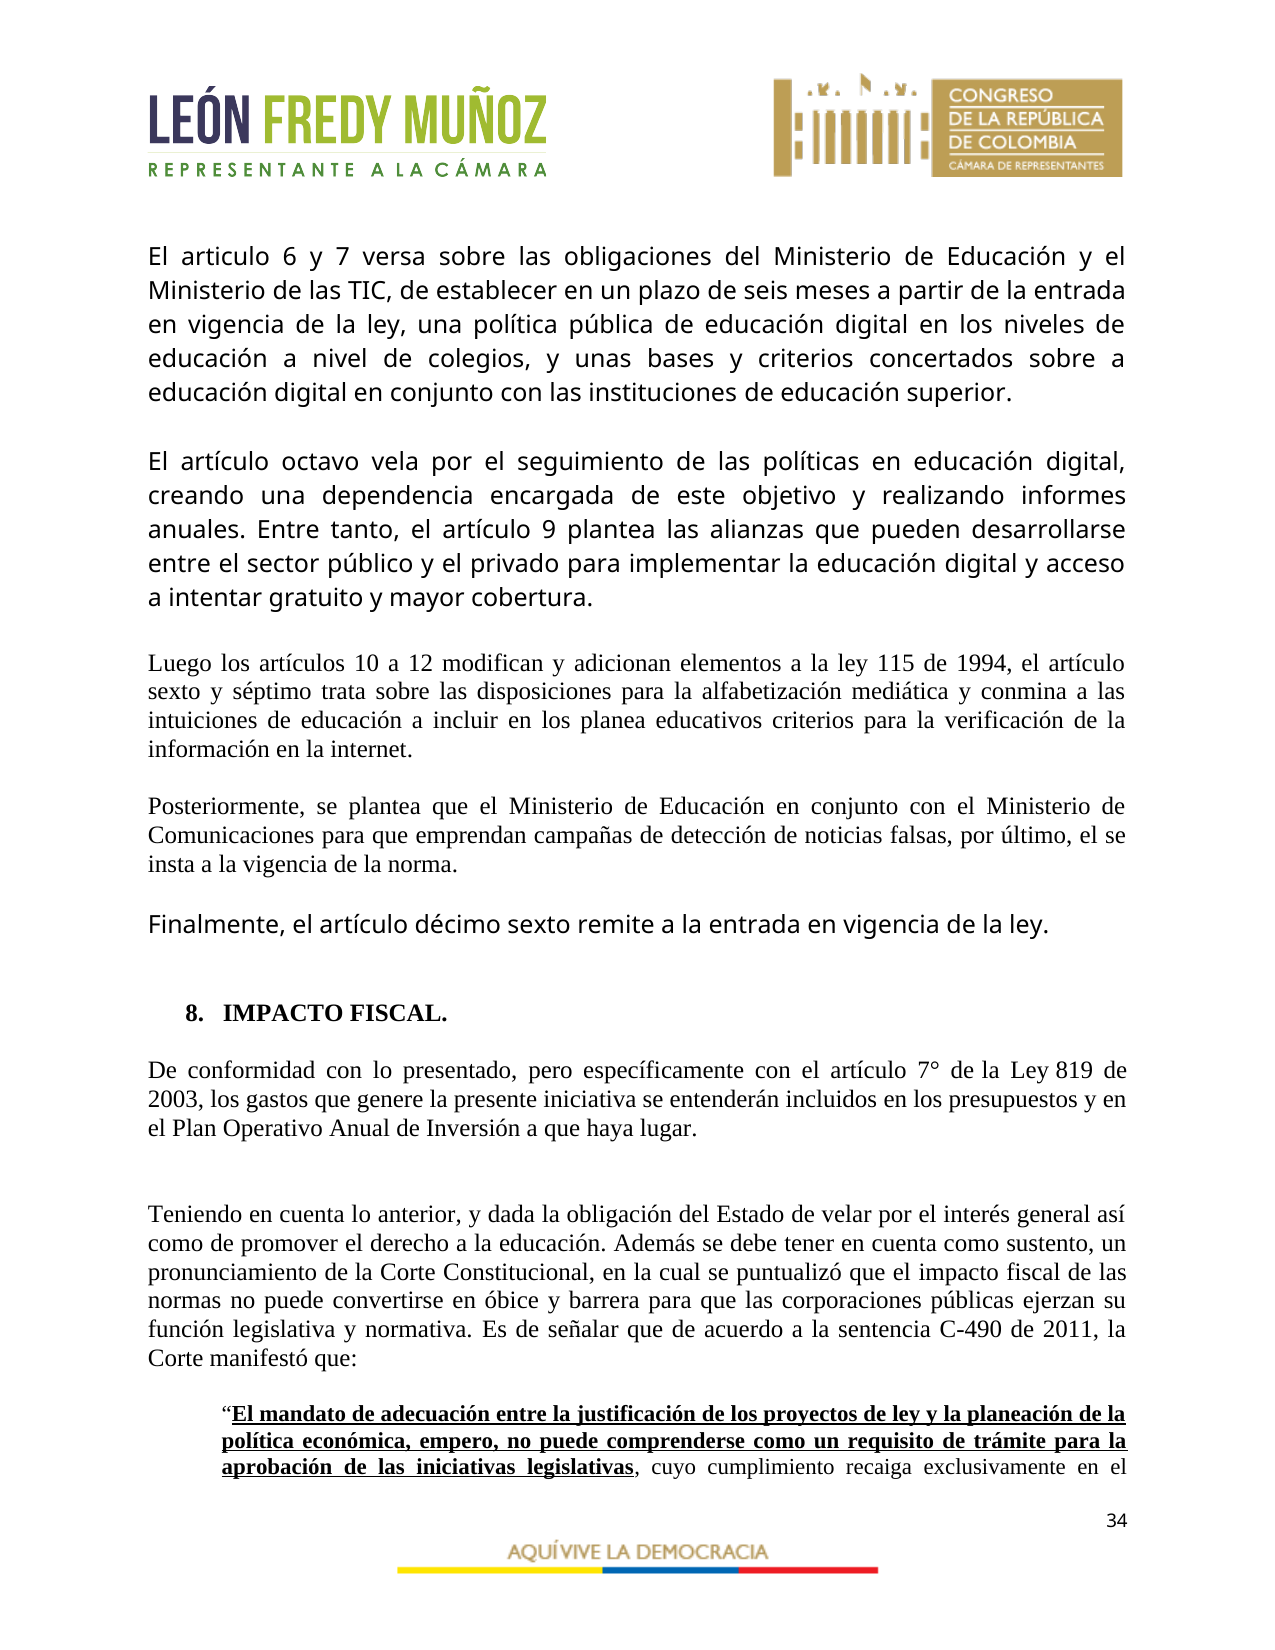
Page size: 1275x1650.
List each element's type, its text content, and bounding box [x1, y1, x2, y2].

text De conformidad con lo presentado, pero específicamente con el artículo 7° de la Ley 819 de 2003, los gastos que genere la presente iniciativa se entenderán incluidos en los presupuestos y en el Plan Operativo Anual de Inversión a que haya lugar. [148, 1055, 1127, 1142]
picture [773, 73, 1123, 177]
list El artículo octavo vela por el seguimiento de las políticas en educación digital, creando una dependencia encargada de este objetivo y realizando informes anuales. Entre tanto, el artículo 9 plantea las alianzas que pueden desarrollarse entre el sector público y el privado para implementar la educación digital y acceso a intentar gratuito y mayor cobertura. [148, 443, 1127, 613]
text Posteriormente, se plantea que el Ministerio de Educación en conjunto con el Ministerio de Comunicaciones para que emprendan campañas de detección de noticias falsas, por último, el se insta a la vigencia de la norma. [148, 791, 1127, 878]
list Finalmente, el artículo décimo sexto remite a la entrada en vigencia de la ley. [148, 906, 1127, 940]
picture [382, 1532, 893, 1577]
list IMPACTO FISCAL. [185, 998, 1127, 1027]
picture [147, 86, 547, 177]
list El articulo 6 y 7 versa sobre las obligaciones del Ministerio de Educación y el Ministerio de las TIC, de establecer en un plazo de seis meses a partir de la entrada en vigencia de la ley, una política pública de educación digital en los niveles de educación a nivel de colegios, y unas bases y criterios concertados sobre a educación digital en conjunto con las instituciones de educación superior. [148, 239, 1127, 409]
text Luego los artículos 10 a 12 modifican y adicionan elementos a la ley 115 de 1994, el artículo sexto y séptimo trata sobre las disposiciones para la alfabetización mediática y conmina a las intuiciones de educación a incluir en los planea educativos criterios para la verificación de la información en la internet. [148, 648, 1127, 763]
text Teniendo en cuenta lo anterior, y dada la obligación del Estado de velar por el interés general así como de promover el derecho a la educación. Además se debe tener en cuenta como sustento, un pronunciamiento de la Corte Constitucional, en la cual se puntualizó que el impacto fiscal de las normas no puede convertirse en óbice y barrera para que las corporaciones públicas ejerzan su función legislativa y normativa. Es de señalar que de acuerdo a la sentencia C-490 de 2011, la Corte manifestó que: [148, 1199, 1127, 1372]
